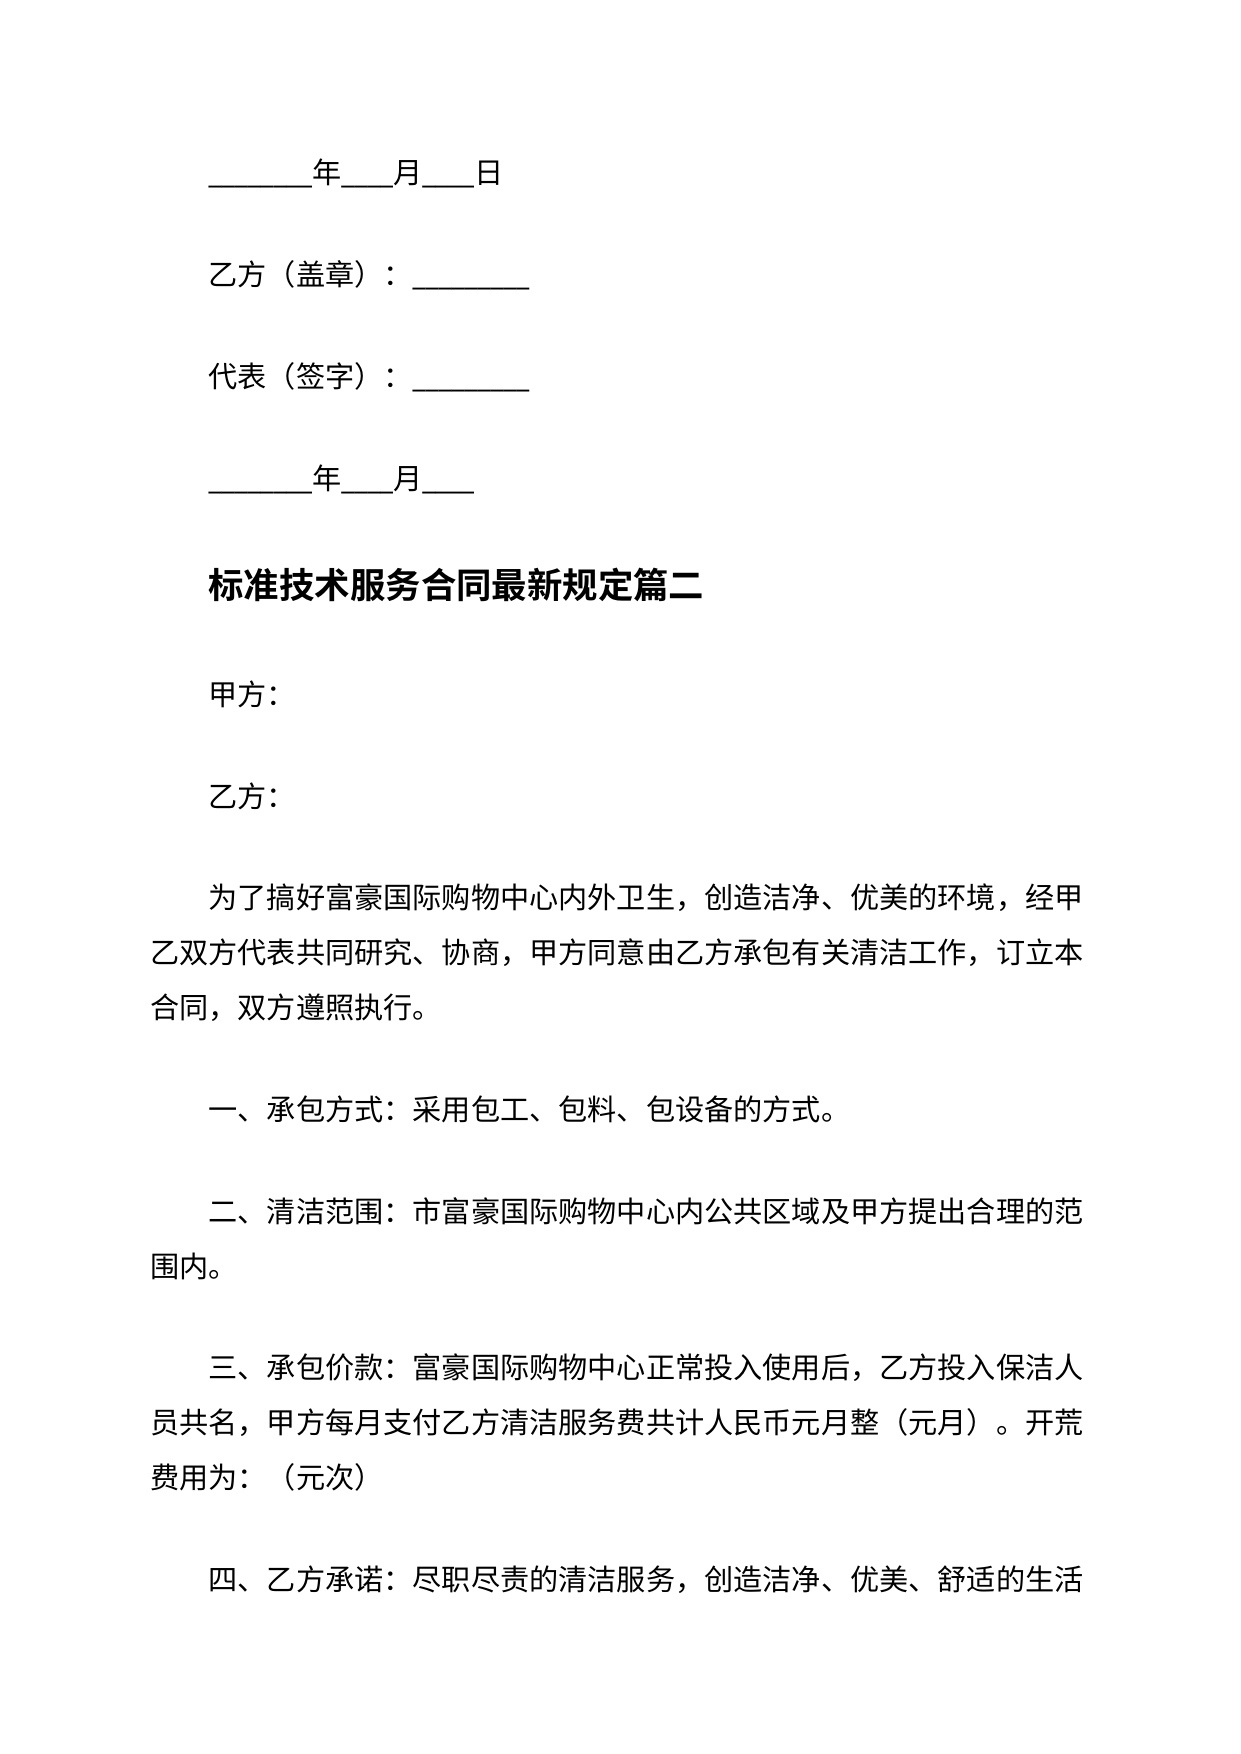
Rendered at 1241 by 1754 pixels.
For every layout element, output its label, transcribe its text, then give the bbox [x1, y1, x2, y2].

text 三、承包价款：富豪国际购物中心正常投入使用后，乙方投入保洁人员共名，甲方每月支付乙方清洁服务费共计人民币元月整（元月）。开荒费用为：（元次） [150, 1345, 1090, 1497]
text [150, 1556, 1090, 1599]
text 甲方： [150, 671, 1090, 714]
text 代表（签字）：_________ [150, 354, 1090, 396]
text 乙方（盖章）：_________ [150, 252, 1090, 294]
text 乙方： [150, 773, 1090, 815]
text ________年____月____ [150, 456, 1090, 498]
text 标准技术服务合同最新规定篇二 [150, 558, 1090, 609]
text ________年____月____日 [150, 150, 1090, 192]
text 一、承包方式：采用包工、包料、包设备的方式。 [150, 1086, 1090, 1129]
text 二、清洁范围：市富豪国际购物中心内公共区域及甲方提出合理的范围内。 [150, 1188, 1090, 1285]
text 为了搞好富豪国际购物中心内外卫生，创造洁净、优美的环境，经甲乙双方代表共同研究、协商，甲方同意由乙方承包有关清洁工作，订立本合同，双方遵照执行。 [150, 875, 1090, 1027]
